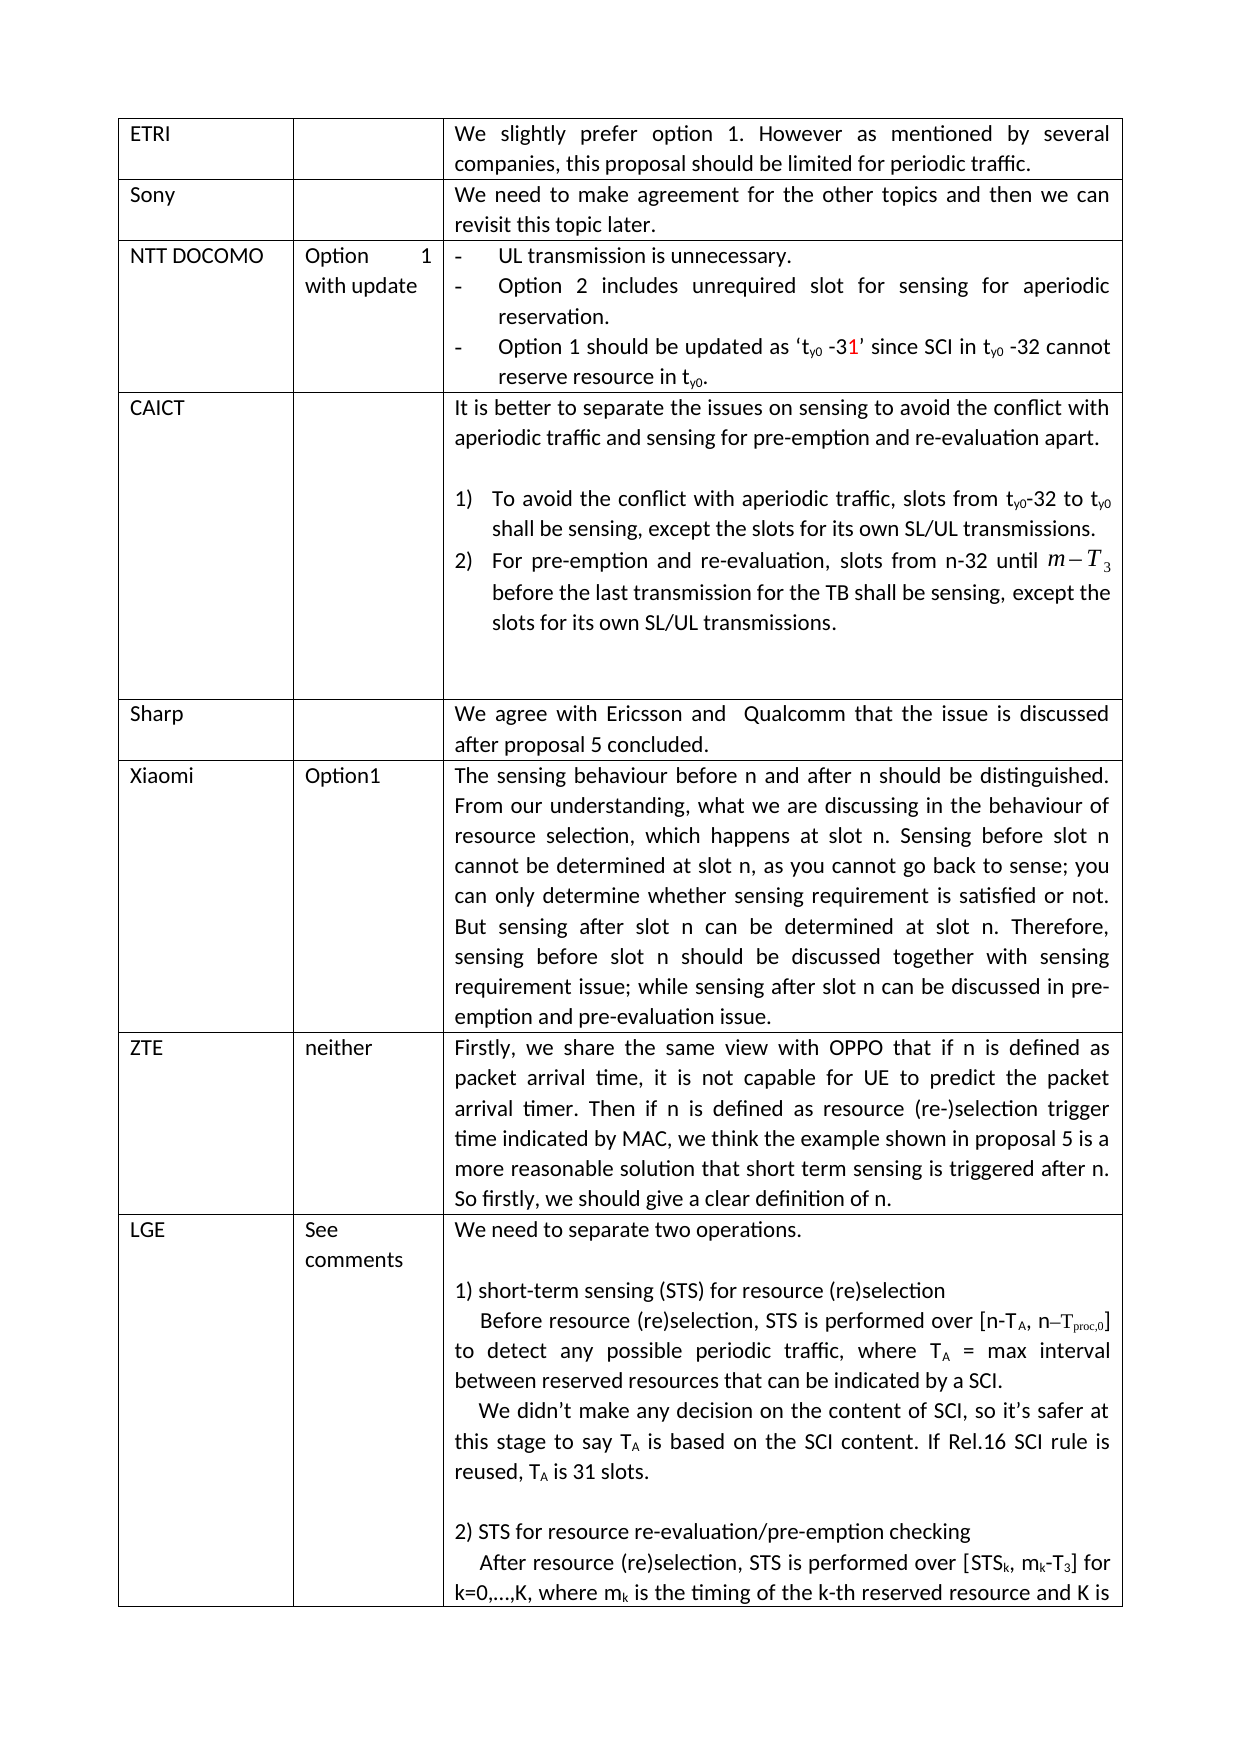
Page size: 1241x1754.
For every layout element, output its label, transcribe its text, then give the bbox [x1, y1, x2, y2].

table_cell neither [294, 1033, 443, 1214]
table_cell It is better to separate the issues on sensing to avoid the conflict with aperiodic traffic and sensing for pre-emption and re-evaluation apart. To avoid the conflict with aperiodic traffic, slots from ty0-32 to ty0 shall be sensing, except the slots for its own SL/UL transmissions. For pre-emption and re-evaluation, slots from n-32 until before the last transmission for the TB shall be sensing, except the slots for its own SL/UL transmissions. [444, 393, 1122, 698]
table_cell CAICT [119, 393, 293, 698]
table_cell See comments [294, 1215, 443, 1606]
table_cell NTT DOCOMO [119, 241, 293, 392]
table_cell Firstly, we share the same view with OPPO that if n is defined as packet arrival time, it is not capable for UE to predict the packet arrival timer. Then if n is defined as resource (re-)selection trigger time indicated by MAC, we think the example shown in proposal 5 is a more reasonable solution that short term sensing is triggered after n. So firstly, we should give a clear definition of n. [444, 1033, 1122, 1214]
table_cell Xiaomi [119, 761, 293, 1032]
table_cell [294, 393, 443, 698]
table_cell [294, 180, 443, 240]
table_cell Sharp [119, 700, 293, 760]
table_cell We agree with Ericsson and Qualcomm that the issue is discussed after proposal 5 concluded. [444, 700, 1122, 760]
table_cell ETRI [119, 119, 293, 179]
table_cell Sony [119, 180, 293, 240]
table_cell Option 1 with update [294, 241, 443, 392]
table_cell We need to make agreement for the other topics and then we can revisit this topic later. [444, 180, 1122, 240]
table_cell The sensing behaviour before n and after n should be distinguished. From our understanding, what we are discussing in the behaviour of resource selection, which happens at slot n. Sensing before slot n cannot be determined at slot n, as you cannot go back to sense; you can only determine whether sensing requirement is satisfied or not. But sensing after slot n can be determined at slot n. Therefore, sensing before slot n should be discussed together with sensing requirement issue; while sensing after slot n can be discussed in pre-emption and pre-evaluation issue. [444, 761, 1122, 1032]
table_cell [444, 1215, 1122, 1606]
table_cell [294, 700, 443, 760]
table_cell [294, 119, 443, 179]
table_cell We slightly prefer option 1. However as mentioned by several companies, this proposal should be limited for periodic traffic. [444, 119, 1122, 179]
table_cell ZTE [119, 1033, 293, 1214]
table_cell Option1 [294, 761, 443, 1032]
table_cell LGE [119, 1215, 293, 1606]
table_cell UL transmission is unnecessary. Option 2 includes unrequired slot for sensing for aperiodic reservation. Option 1 should be updated as ‘ty0 -31’ since SCI in ty0 -32 cannot reserve resource in ty0. [444, 241, 1122, 392]
